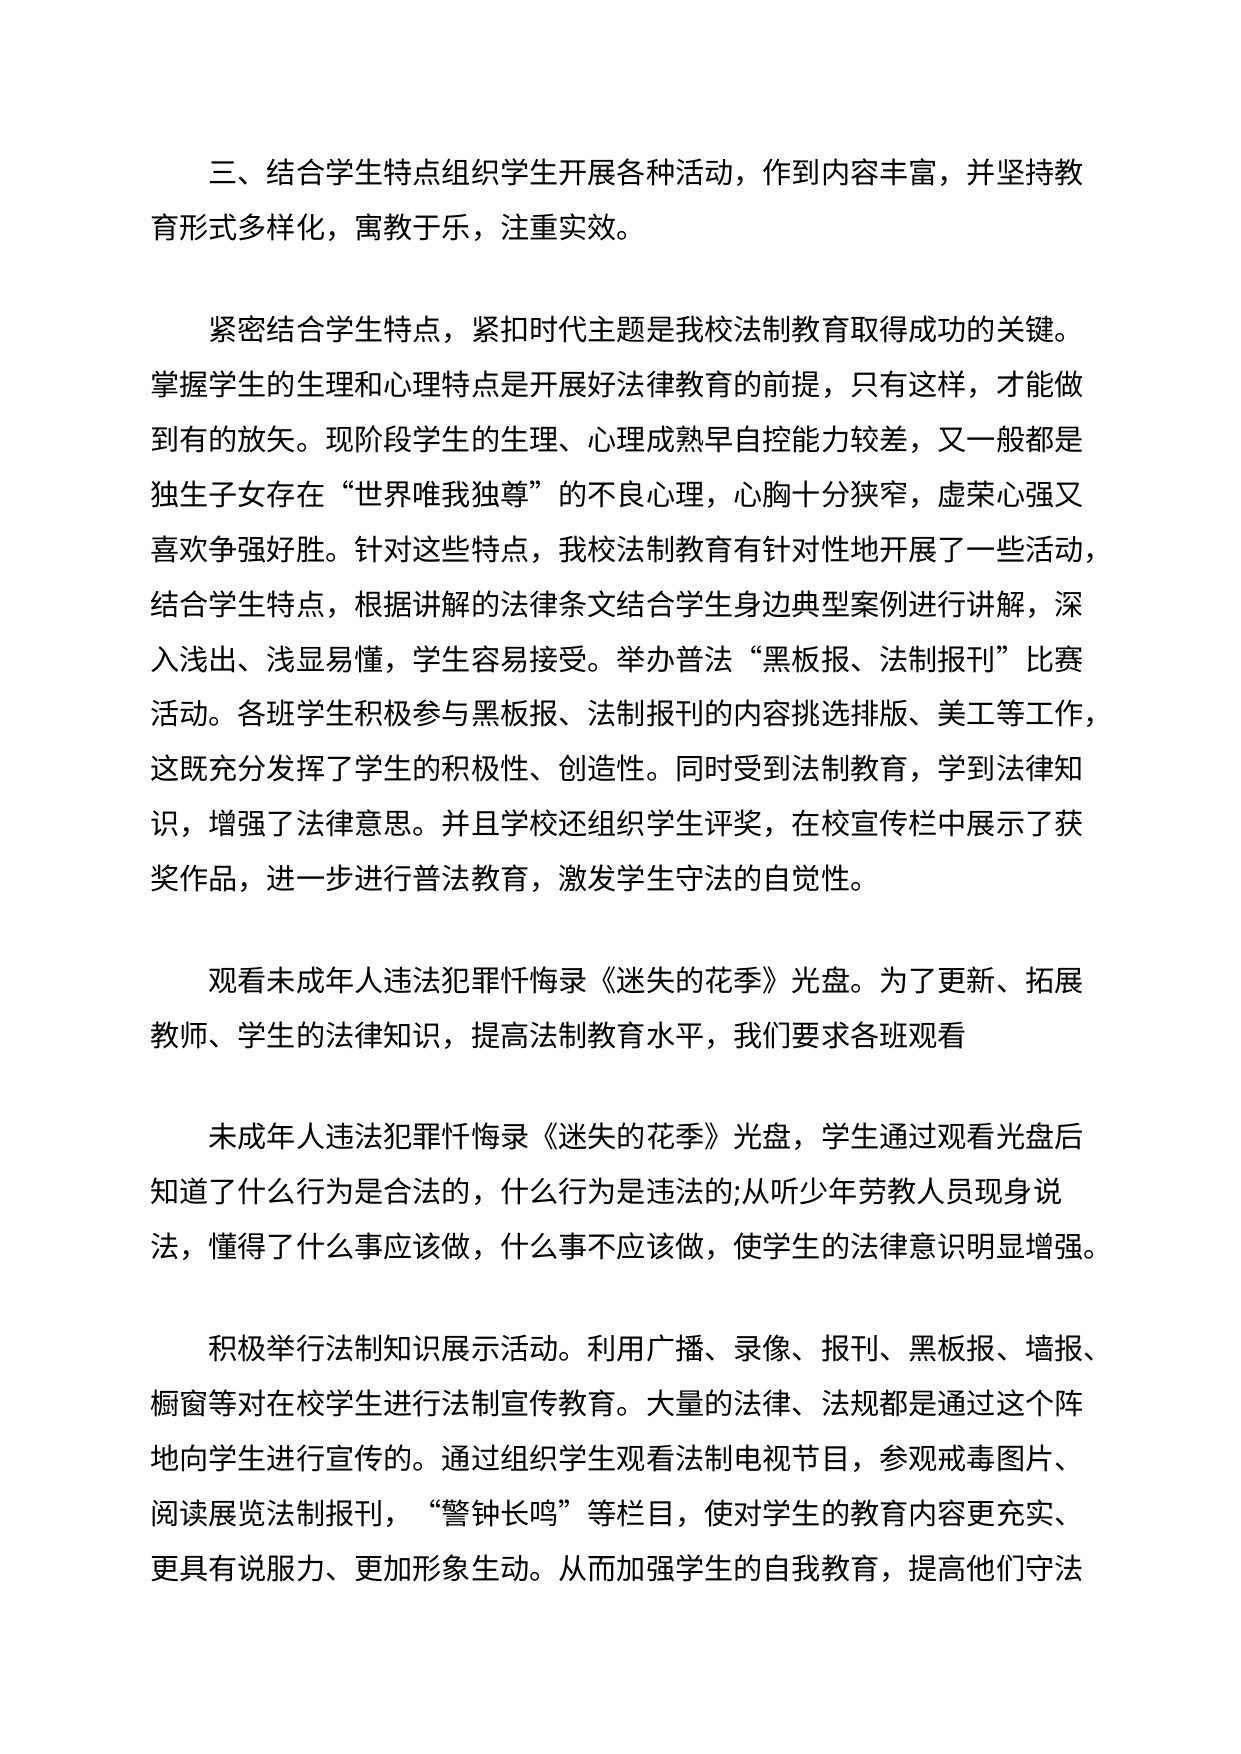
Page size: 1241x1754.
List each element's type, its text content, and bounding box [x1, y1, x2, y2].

text 紧密结合学生特点，紧扣时代主题是我校法制教育取得成功的关键。掌握学生的生理和心理特点是开展好法律教育的前提，只有这样，才能做到有的放矢。现阶段学生的生理、心理成熟早自控能力较差，又一般都是独生子女存在“世界唯我独尊”的不良心理，心胸十分狭窄，虚荣心强又喜欢争强好胜。针对这些特点，我校法制教育有针对性地开展了一些活动，结合学生特点，根据讲解的法律条文结合学生身边典型案例进行讲解，深入浅出、浅显易懂，学生容易接受。举办普法“黑板报、法制报刊”比赛活动。各班学生积极参与黑板报、法制报刊的内容挑选排版、美工等工作，这既充分发挥了学生的积极性、创造性。同时受到法制教育，学到法律知识，增强了法律意思。并且学校还组织学生评奖，在校宣传栏中展示了获奖作品，进一步进行普法教育，激发学生守法的自觉性。 [150, 307, 1090, 898]
text 观看未成年人违法犯罪忏悔录《迷失的花季》光盘。为了更新、拓展教师、学生的法律知识，提高法制教育水平，我们要求各班观看 [150, 957, 1090, 1054]
text 三、结合学生特点组织学生开展各种活动，作到内容丰富，并坚持教育形式多样化，寓教于乐，注重实效。 [150, 150, 1090, 247]
text 未成年人违法犯罪忏悔录《迷失的花季》光盘，学生通过观看光盘后知道了什么行为是合法的，什么行为是违法的;从听少年劳教人员现身说法，懂得了什么事应该做，什么事不应该做，使学生的法律意识明显增强。 [150, 1114, 1090, 1266]
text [150, 1326, 1090, 1588]
